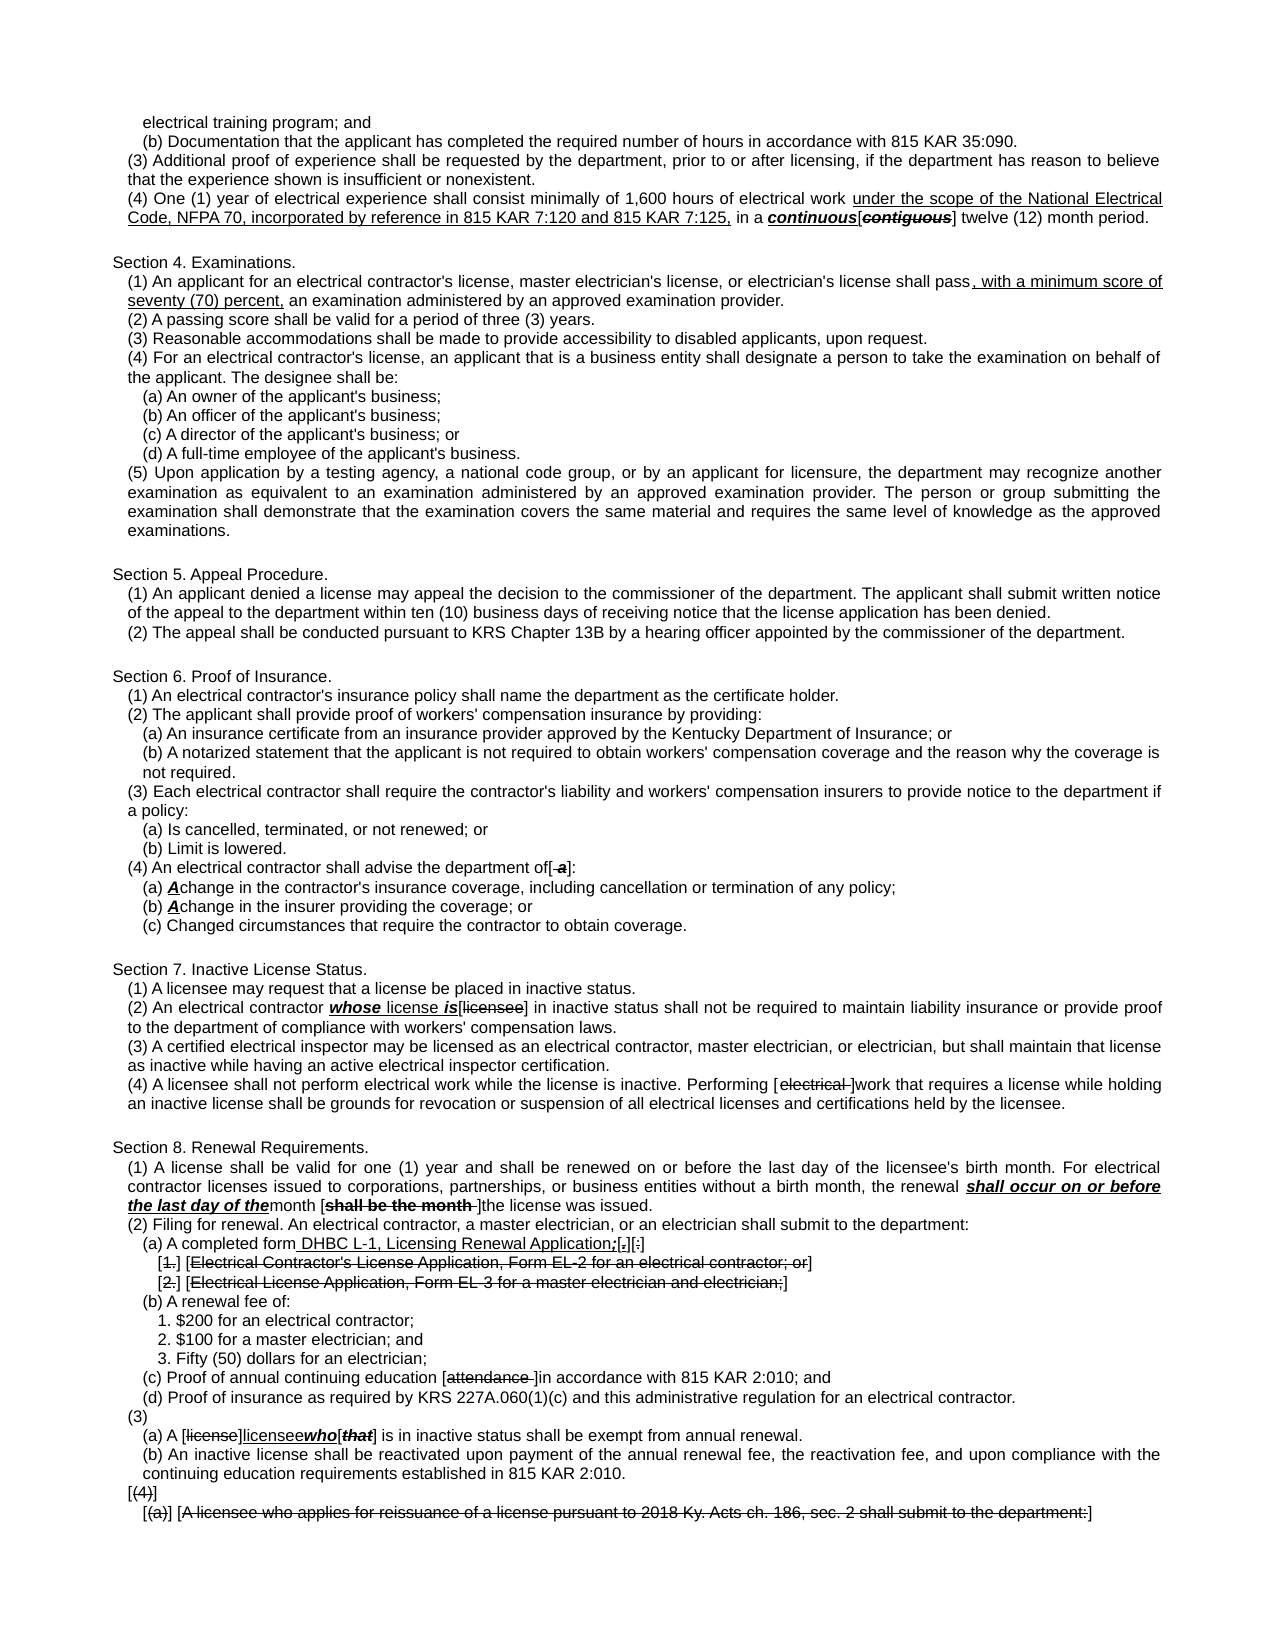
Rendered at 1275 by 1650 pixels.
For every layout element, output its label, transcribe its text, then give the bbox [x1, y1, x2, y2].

text (d) Proof of insurance as required by KRS 227A.060(1)(c) and this administrative regulation for an electrical contractor. [142, 1387, 1162, 1407]
text (3) [127, 1407, 1162, 1426]
text (2) The applicant shall provide proof of workers' compensation insurance by providing: [127, 705, 1162, 724]
text (a) Is cancelled, terminated, or not renewed; or [142, 820, 1162, 839]
text (3) Each electrical contractor shall require the contractor's liability and workers' compensation insurers to provide notice to the department if a policy: [127, 782, 1162, 820]
text Section 5. Appeal Procedure. [112, 565, 1162, 584]
text (4) A licensee shall not perform electrical work while the license is inactive. Performing [electrical ]work that requires a license while holding an inactive license shall be grounds for revocation or suspension of all electrical licenses and certifications held by the licensee. [127, 1075, 1162, 1113]
text (4) For an electrical contractor's license, an applicant that is a business entity shall designate a person to take the examination on behalf of the applicant. The designee shall be: [127, 348, 1162, 387]
text (4) One (1) year of electrical experience shall consist minimally of 1,600 hours of electrical work under the scope of the National Electrical Code, NFPA 70, incorporated by reference in 815 KAR 7:120 and 815 KAR 7:125, in a continuous[contiguous] twelve (12) month period. [127, 189, 1162, 227]
text (1) A license shall be valid for one (1) year and shall be renewed on or before the last day of the licensee's birth month. For electrical contractor licenses issued to corporations, partnerships, or business entities without a birth month, the renewal shall occur on or before the last day of themonth [shall be the month ]the license was issued. [127, 1157, 1162, 1215]
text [142, 112, 1162, 132]
text (2) Filing for renewal. An electrical contractor, a master electrician, or an electrician shall submit to the department: [127, 1215, 1162, 1234]
text (a) An owner of the applicant's business; [142, 387, 1162, 406]
text (c) Changed circumstances that require the contractor to obtain coverage. [142, 916, 1162, 935]
text (3) Additional proof of experience shall be requested by the department, prior to or after licensing, if the department has reason to believe that the experience shown is insufficient or nonexistent. [127, 151, 1162, 189]
text (b) An inactive license shall be reactivated upon payment of the annual renewal fee, the reactivation fee, and upon compliance with the continuing education requirements established in 815 KAR 2:010. [142, 1445, 1162, 1483]
text 3. Fifty (50) dollars for an electrician; [157, 1349, 1162, 1368]
text (b) Limit is lowered. [142, 839, 1162, 858]
text (2) An electrical contractor whose license is[licensee] in inactive status shall not be required to maintain liability insurance or provide proof to the department of compliance with workers' compensation laws. [127, 998, 1162, 1037]
text (2) A passing score shall be valid for a period of three (3) years. [127, 310, 1162, 329]
text (1) An applicant for an electrical contractor's license, master electrician's license, or electrician's license shall pass, with a minimum score of seventy (70) percent, an examination administered by an approved examination provider. [127, 272, 1162, 310]
text [(a)] [A licensee who applies for reissuance of a license pursuant to 2018 Ky. Acts ch. 186, sec. 2 shall submit to the department:] [142, 1502, 1162, 1522]
text (b) A renewal fee of: [142, 1292, 1162, 1311]
text [2.] [Electrical License Application, Form EL-3 for a master electrician and electrician;] [157, 1272, 1162, 1292]
text Section 4. Examinations. [112, 252, 1162, 272]
text (c) A director of the applicant's business; or [142, 425, 1162, 444]
text (b) Achange in the insurer providing the coverage; or [142, 897, 1162, 916]
text (a) An insurance certificate from an insurance provider approved by the Kentucky Department of Insurance; or [142, 724, 1162, 743]
text (5) Upon application by a testing agency, a national code group, or by an applicant for licensure, the department may recognize another examination as equivalent to an examination administered by an approved examination provider. The person or group submitting the examination shall demonstrate that the examination covers the same material and requires the same level of knowledge as the approved examinations. [127, 463, 1162, 540]
text 1. $200 for an electrical contractor; [157, 1311, 1162, 1330]
text (a) A completed form DHBC L-1, Licensing Renewal Application;[.][:] [142, 1234, 1162, 1253]
text (1) An electrical contractor's insurance policy shall name the department as the certificate holder. [127, 686, 1162, 705]
text (3) A certified electrical inspector may be licensed as an electrical contractor, master electrician, or electrician, but shall maintain that license as inactive while having an active electrical inspector certification. [127, 1037, 1162, 1075]
text (3) Reasonable accommodations shall be made to provide accessibility to disabled applicants, upon request. [127, 329, 1162, 348]
text Section 7. Inactive License Status. [112, 960, 1162, 979]
text 2. $100 for a master electrician; and [157, 1330, 1162, 1349]
text (2) The appeal shall be conducted pursuant to KRS Chapter 13B by a hearing officer appointed by the commissioner of the department. [127, 622, 1162, 642]
text (1) A licensee may request that a license be placed in inactive status. [127, 979, 1162, 998]
text (1) An applicant denied a license may appeal the decision to the commissioner of the department. The applicant shall submit written notice of the appeal to the department within ten (10) business days of receiving notice that the license application has been denied. [127, 584, 1162, 622]
text [1.] [Electrical Contractor's License Application, Form EL-2 for an electrical contractor; or] [157, 1253, 1162, 1272]
text [(4)] [127, 1483, 1162, 1502]
text (a) Achange in the contractor's insurance coverage, including cancellation or termination of any policy; [142, 877, 1162, 897]
text (b) Documentation that the applicant has completed the required number of hours in accordance with 815 KAR 35:090. [142, 132, 1162, 151]
text Section 8. Renewal Requirements. [112, 1138, 1162, 1157]
text (4) An electrical contractor shall advise the department of[ a]: [127, 858, 1162, 877]
text (b) An officer of the applicant's business; [142, 406, 1162, 425]
text (a) A [license]licenseewho[that] is in inactive status shall be exempt from annual renewal. [142, 1426, 1162, 1445]
text (c) Proof of annual continuing education [attendance ]in accordance with 815 KAR 2:010; and [142, 1368, 1162, 1387]
text (d) A full-time employee of the applicant's business. [142, 444, 1162, 463]
text Section 6. Proof of Insurance. [112, 667, 1162, 686]
text (b) A notarized statement that the applicant is not required to obtain workers' compensation coverage and the reason why the coverage is not required. [142, 743, 1162, 782]
